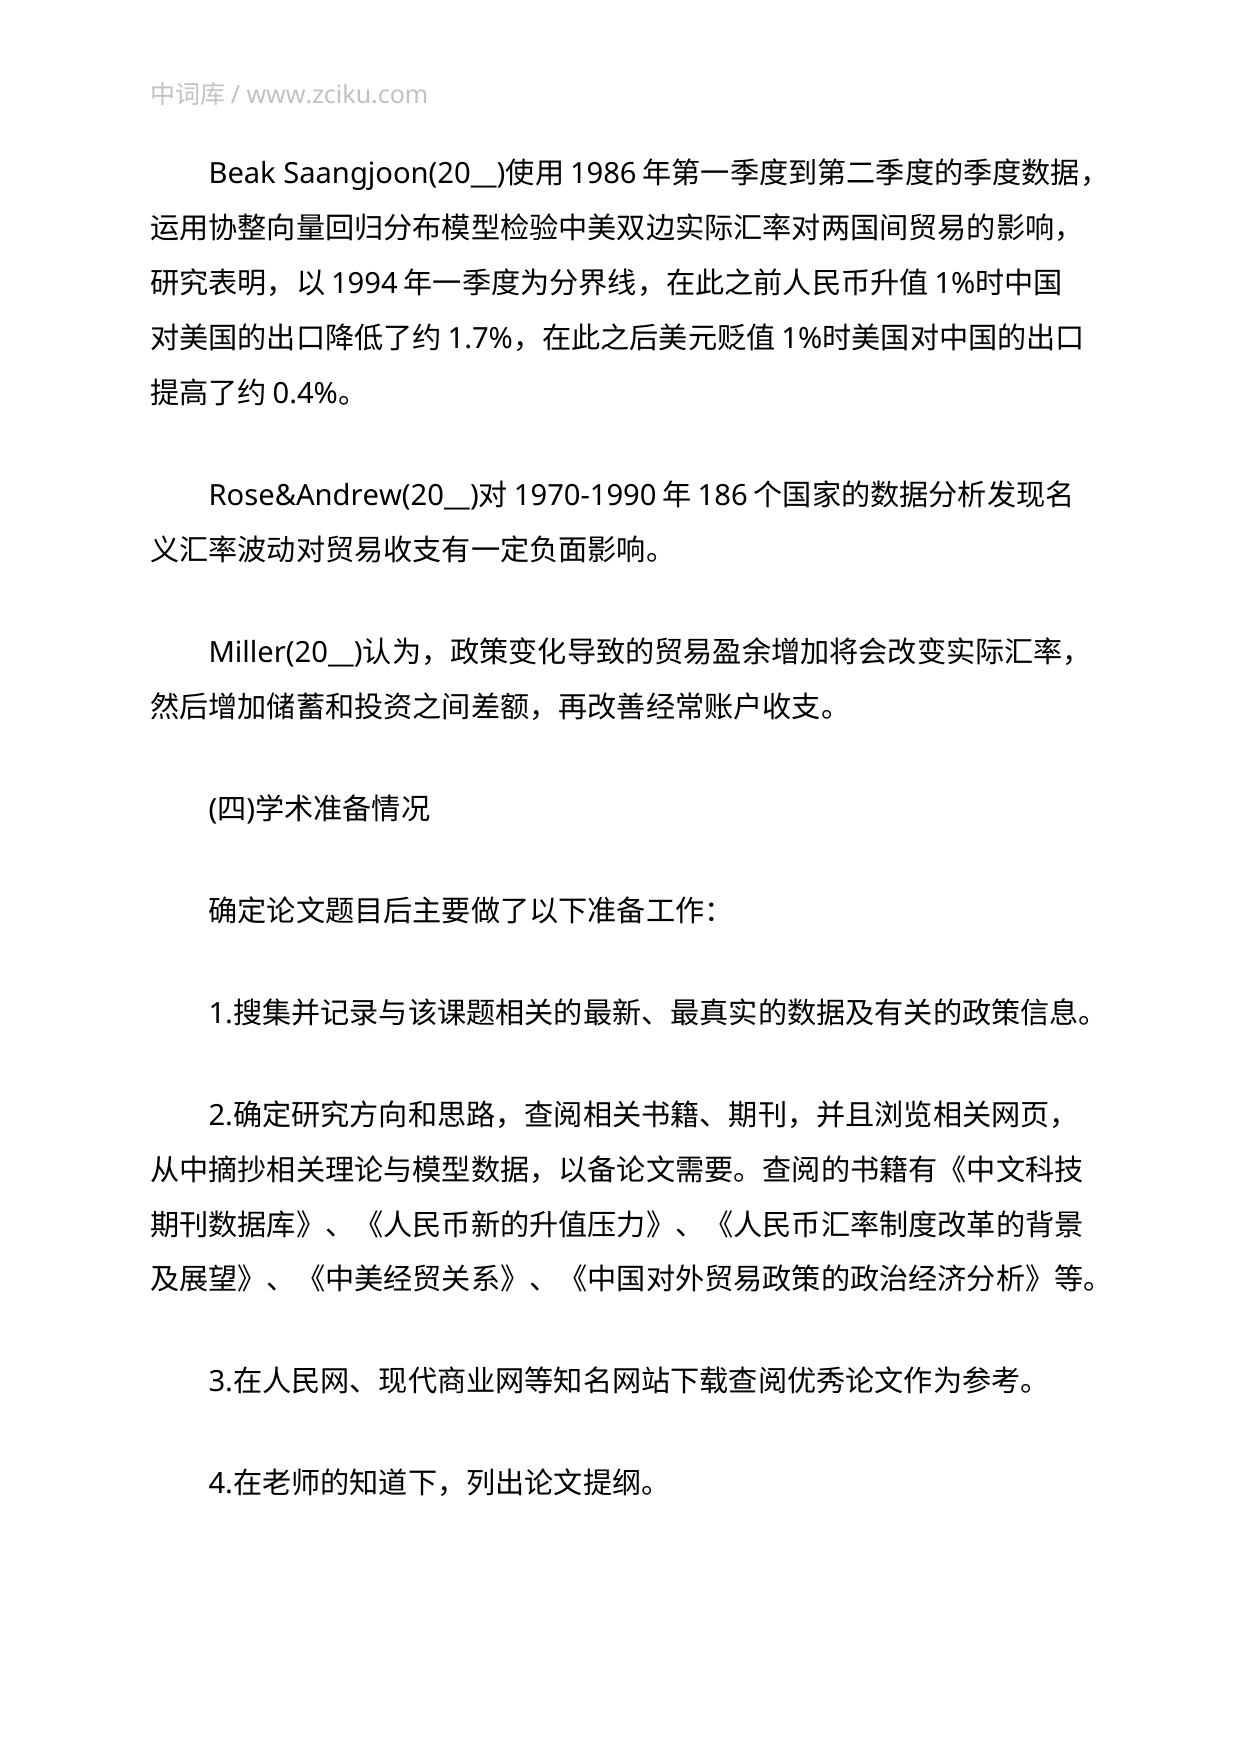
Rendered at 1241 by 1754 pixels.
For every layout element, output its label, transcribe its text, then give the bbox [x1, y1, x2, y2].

text Miller(20__)认为，政策变化导致的贸易盈余增加将会改变实际汇率，然后增加储蓄和投资之间差额，再改善经常账户收支。 [150, 629, 1090, 726]
text 1.搜集并记录与该课题相关的最新、最真实的数据及有关的政策信息。 [150, 989, 1090, 1032]
text 2.确定研究方向和思路，查阅相关书籍、期刊，并且浏览相关网页，从中摘抄相关理论与模型数据，以备论文需要。查阅的书籍有《中文科技期刊数据库》、《人民币新的升值压力》、《人民币汇率制度改革的背景及展望》、《中美经贸关系》、《中国对外贸易政策的政治经济分析》等。 [150, 1091, 1090, 1298]
text 4.在老师的知道下，列出论文提纲。 [150, 1460, 1090, 1502]
text Beak Saangjoon(20__)使用1986年第一季度到第二季度的季度数据，运用协整向量回归分布模型检验中美双边实际汇率对两国间贸易的影响，研究表明，以1994年一季度为分界线，在此之前人民币升值1%时中国对美国的出口降低了约1.7%，在此之后美元贬值1%时美国对中国的出口提高了约0.4%。 [150, 150, 1090, 412]
text (四)学术准备情况 [150, 785, 1090, 828]
text 确定论文题目后主要做了以下准备工作： [150, 887, 1090, 930]
text Rose&Andrew(20__)对1970-1990年186个国家的数据分析发现名义汇率波动对贸易收支有一定负面影响。 [150, 472, 1090, 569]
text 3.在人民网、现代商业网等知名网站下载查阅优秀论文作为参考。 [150, 1358, 1090, 1400]
